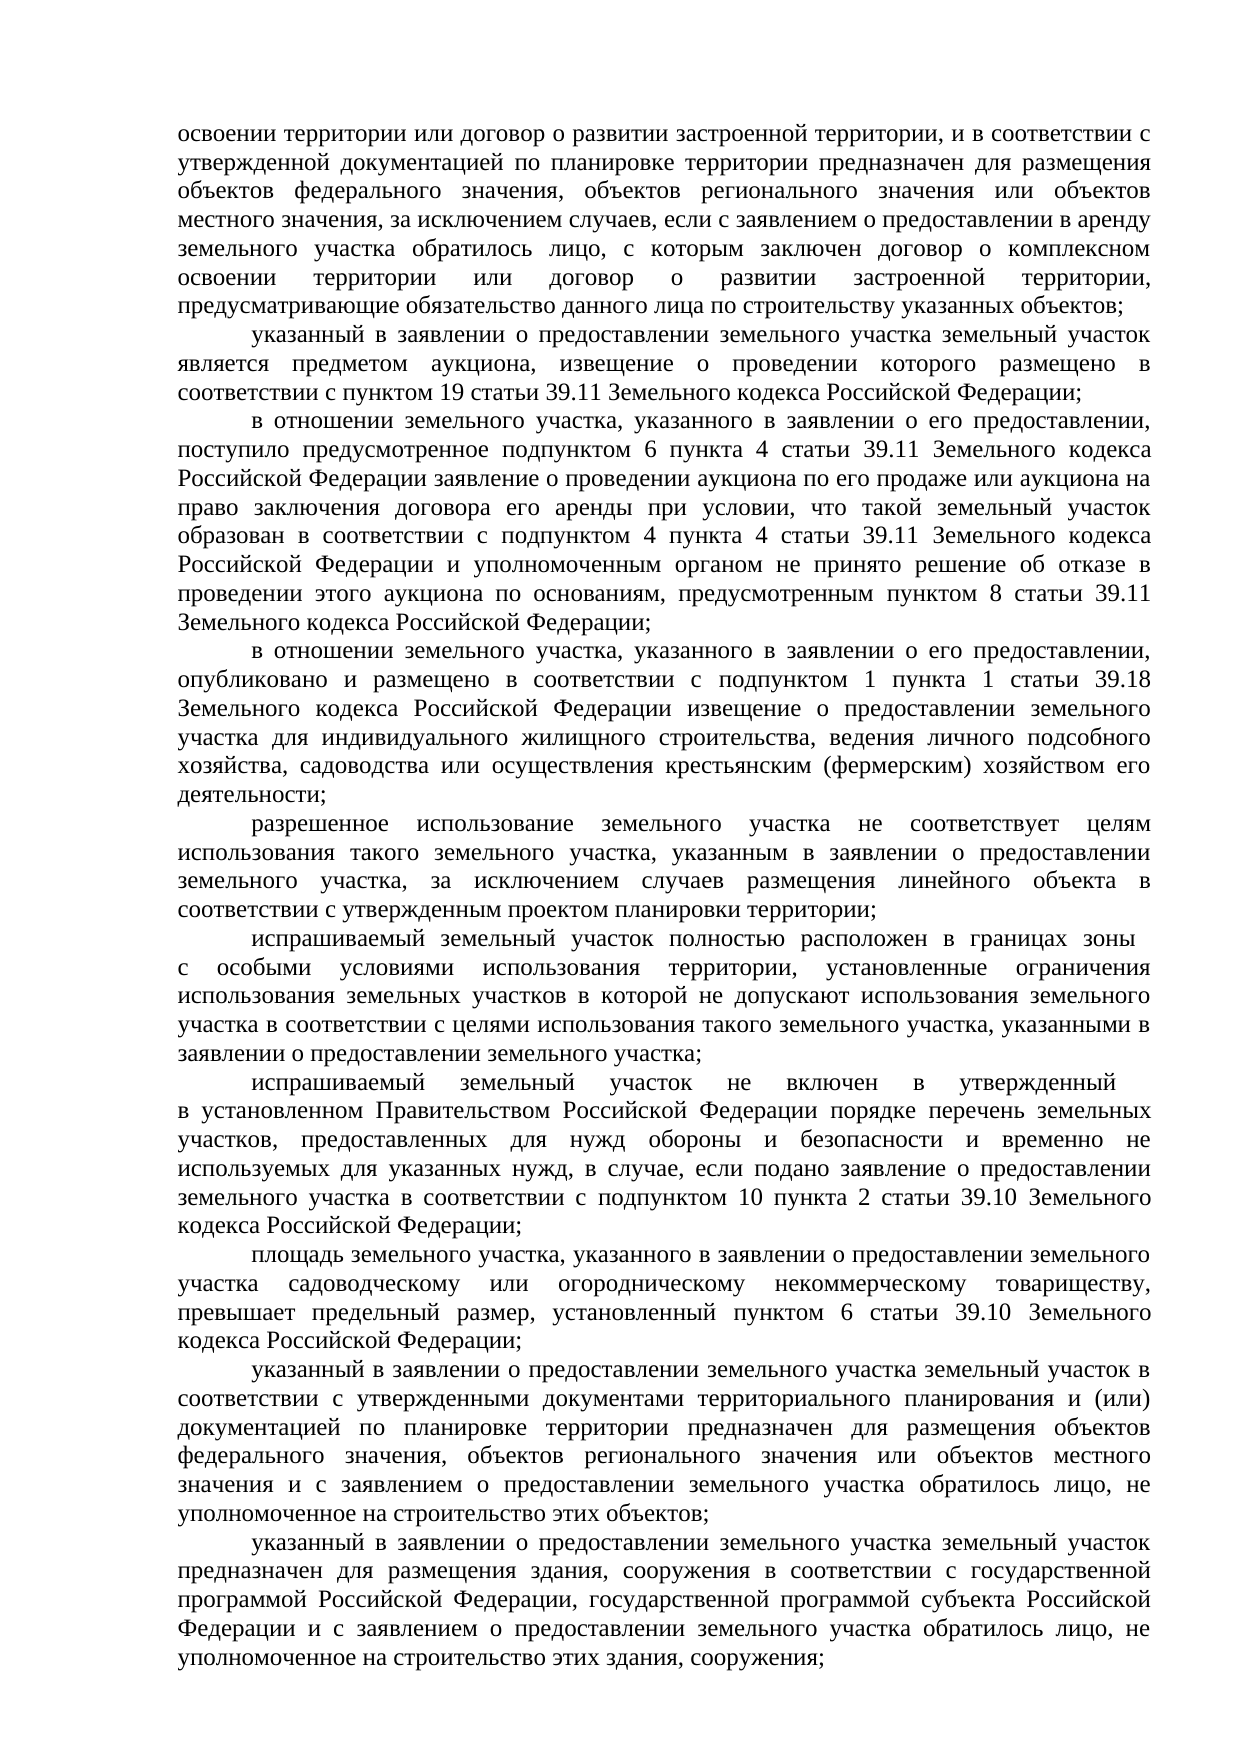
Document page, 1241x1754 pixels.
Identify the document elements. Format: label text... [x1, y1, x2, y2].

text в отношении земельного участка, указанного в заявлении о его предоставлении, поступило предусмотренное подпунктом 6 пункта 4 статьи 39.11 Земельного кодекса Российской Федерации заявление о проведении аукциона по его продаже или аукциона на право заключения договора его аренды при условии, что такой земельный участок образован в соответствии с подпунктом 4 пункта 4 статьи 39.11 Земельного кодекса Российской Федерации и уполномоченным органом не принято решение об отказе в проведении этого аукциона по основаниям, предусмотренным пунктом 8 статьи 39.11 Земельного кодекса Российской Федерации; [177, 406, 1152, 636]
text разрешенное использование земельного участка не соответствует целям использования такого земельного участка, указанным в заявлении о предоставлении земельного участка, за исключением случаев размещения линейного объекта в соответствии с утвержденным проектом планировки территории; [177, 808, 1152, 923]
text испрашиваемый земельный участок полностью расположен в границах зоны с особыми условиями использования территории, установленные ограничения использования земельных участков в которой не допускают использования земельного участка в соответствии с целями использования такого земельного участка, указанными в заявлении о предоставлении земельного участка; [177, 923, 1152, 1067]
text указанный в заявлении о предоставлении земельного участка земельный участок предназначен для размещения здания, сооружения в соответствии с государственной программой Российской Федерации, государственной программой субъекта Российской Федерации и с заявлением о предоставлении земельного участка обратилось лицо, не уполномоченное на строительство этих здания, сооружения; [177, 1527, 1152, 1671]
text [177, 118, 1152, 319]
text в отношении земельного участка, указанного в заявлении о его предоставлении, опубликовано и размещено в соответствии с подпунктом 1 пункта 1 статьи 39.18 Земельного кодекса Российской Федерации извещение о предоставлении земельного участка для индивидуального жилищного строительства, ведения личного подсобного хозяйства, садоводства или осуществления крестьянским (фермерским) хозяйством его деятельности; [177, 636, 1152, 808]
text испрашиваемый земельный участок не включен в утвержденный в установленном Правительством Российской Федерации порядке перечень земельных участков, предоставленных для нужд обороны и безопасности и временно не используемых для указанных нужд, в случае, если подано заявление о предоставлении земельного участка в соответствии с подпунктом 10 пункта 2 статьи 39.10 Земельного кодекса Российской Федерации; [177, 1067, 1152, 1239]
text указанный в заявлении о предоставлении земельного участка земельный участок в соответствии с утвержденными документами территориального планирования и (или) документацией по планировке территории предназначен для размещения объектов федерального значения, объектов регионального значения или объектов местного значения и с заявлением о предоставлении земельного участка обратилось лицо, не уполномоченное на строительство этих объектов; [177, 1354, 1152, 1527]
text указанный в заявлении о предоставлении земельного участка земельный участок является предметом аукциона, извещение о проведении которого размещено в соответствии с пунктом 19 статьи 39.11 Земельного кодекса Российской Федерации; [177, 319, 1152, 406]
text площадь земельного участка, указанного в заявлении о предоставлении земельного участка садоводческому или огородническому некоммерческому товариществу, превышает предельный размер, установленный пунктом 6 статьи 39.10 Земельного кодекса Российской Федерации; [177, 1239, 1152, 1354]
